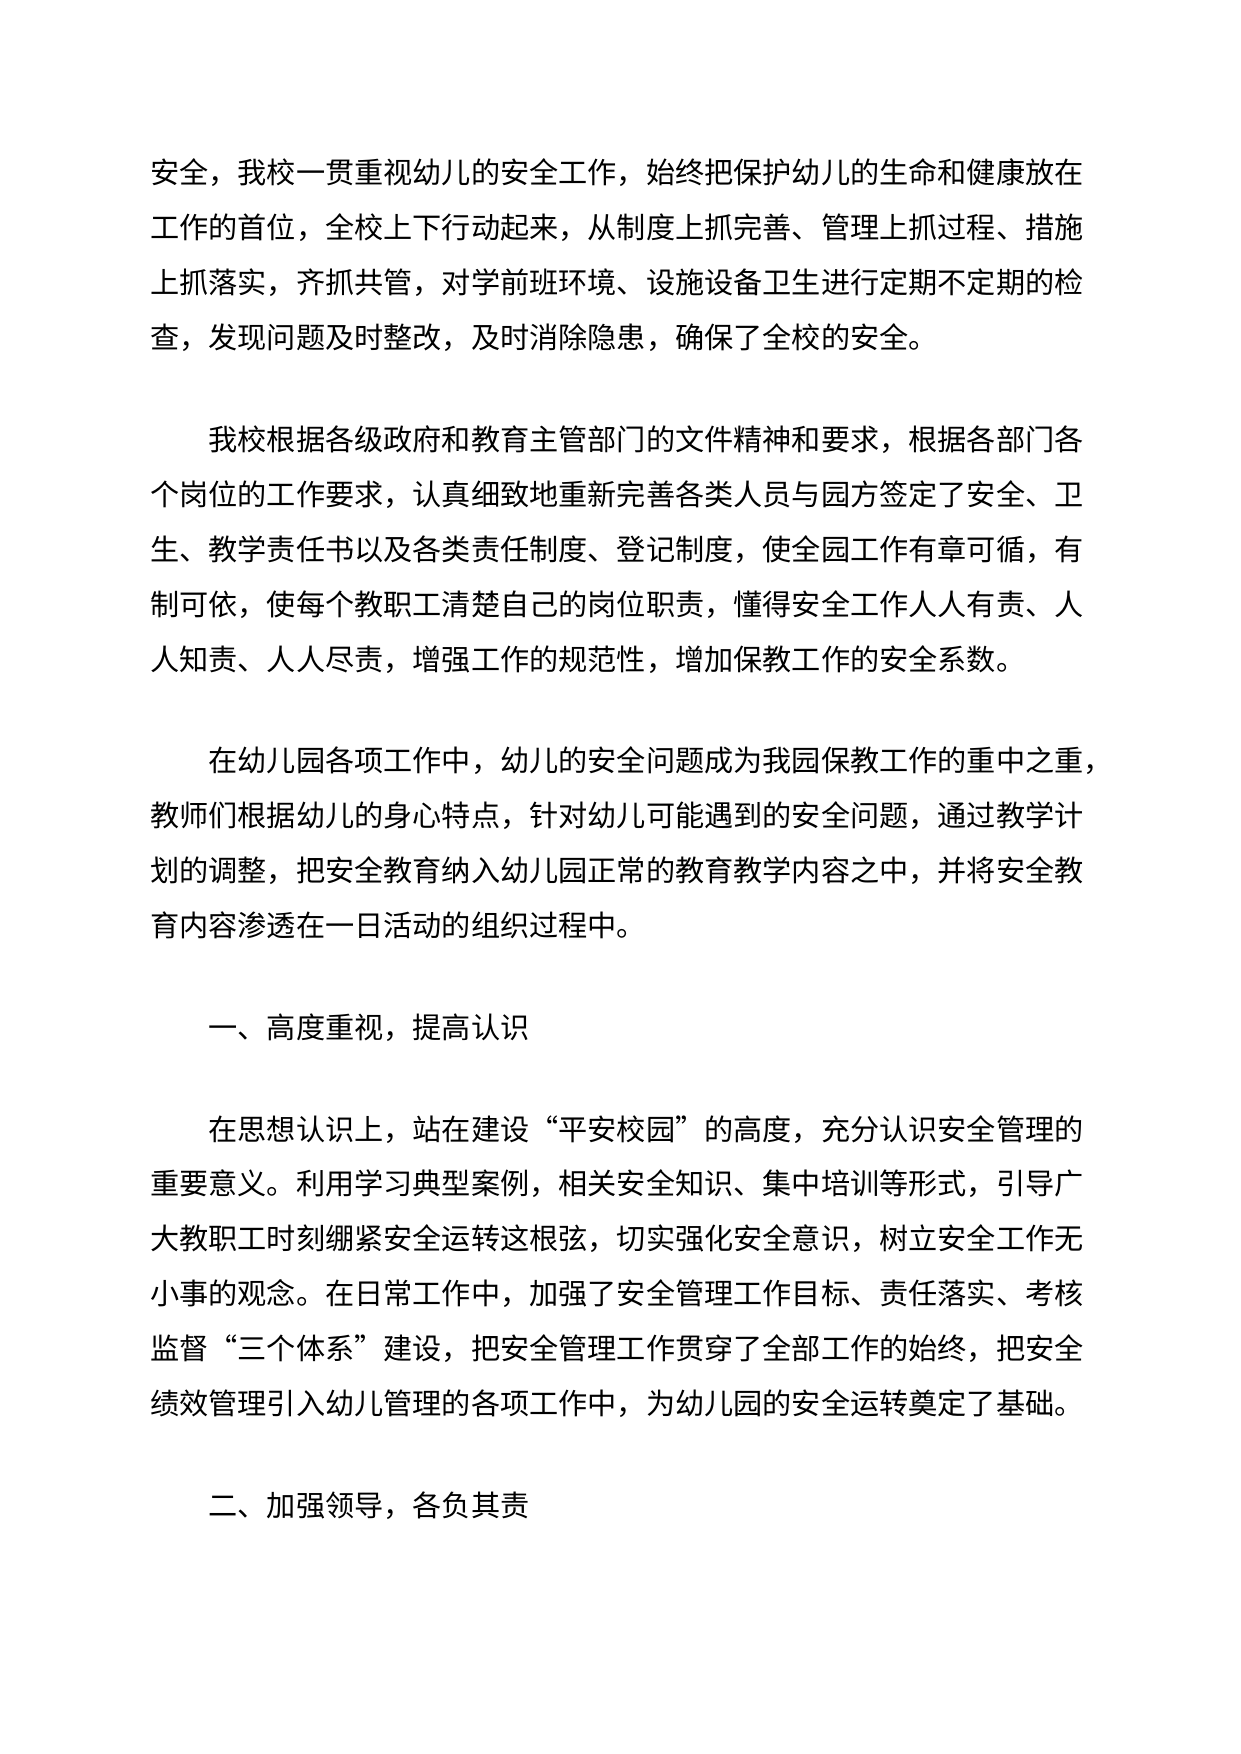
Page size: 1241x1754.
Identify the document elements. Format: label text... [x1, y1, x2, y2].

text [150, 150, 1090, 357]
text 二、加强领导，各负其责 [150, 1482, 1090, 1524]
text 在思想认识上，站在建设“平安校园”的高度，充分认识安全管理的重要意义。利用学习典型案例，相关安全知识、集中培训等形式，引导广大教职工时刻绷紧安全运转这根弦，切实强化安全意识，树立安全工作无小事的观念。在日常工作中，加强了安全管理工作目标、责任落实、考核监督“三个体系”建设，把安全管理工作贯穿了全部工作的始终，把安全绩效管理引入幼儿管理的各项工作中，为幼儿园的安全运转奠定了基础。 [150, 1106, 1090, 1423]
text 一、高度重视，提高认识 [150, 1004, 1090, 1047]
text 我校根据各级政府和教育主管部门的文件精神和要求，根据各部门各个岗位的工作要求，认真细致地重新完善各类人员与园方签定了安全、卫生、教学责任书以及各类责任制度、登记制度，使全园工作有章可循，有制可依，使每个教职工清楚自己的岗位职责，懂得安全工作人人有责、人人知责、人人尽责，增强工作的规范性，增加保教工作的安全系数。 [150, 416, 1090, 678]
text 在幼儿园各项工作中，幼儿的安全问题成为我园保教工作的重中之重，教师们根据幼儿的身心特点，针对幼儿可能遇到的安全问题，通过教学计划的调整，把安全教育纳入幼儿园正常的教育教学内容之中，并将安全教育内容渗透在一日活动的组织过程中。 [150, 738, 1090, 945]
